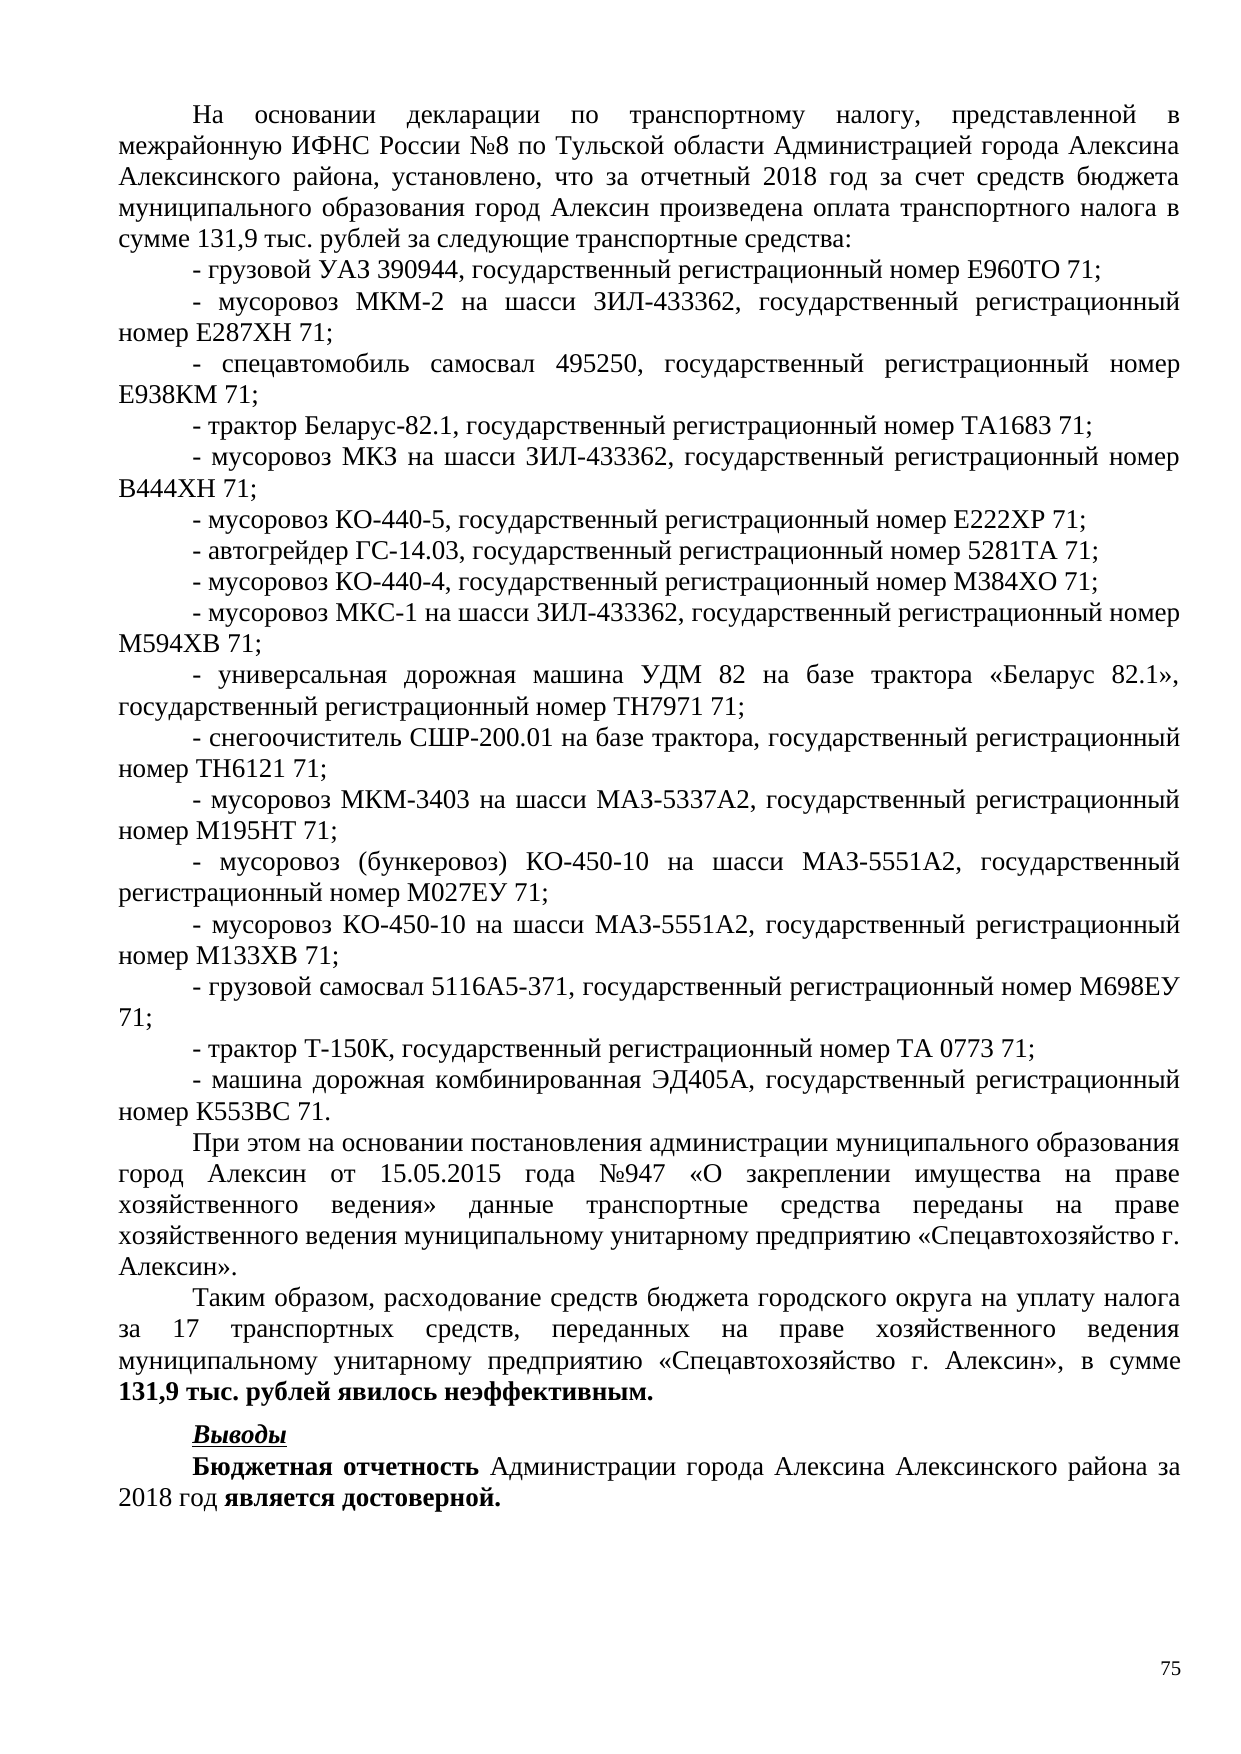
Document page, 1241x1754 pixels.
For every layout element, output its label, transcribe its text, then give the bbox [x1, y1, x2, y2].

text - мусоровоз КО-450-10 на шасси МАЗ-5551А2, государственный регистрационный номер М133ХВ 71; [118, 908, 1181, 970]
text На основании декларации по транспортному налогу, представленной в межрайонную ИФНС России №8 по Тульской области Администрацией города Алексина Алексинского района, установлено, что за отчетный 2018 год за счет средств бюджета муниципального образования город Алексин произведена оплата транспортного налога в сумме 131,9 тыс. рублей за следующие транспортные средства: [118, 98, 1181, 254]
text - мусоровоз МКМ-3403 на шасси МАЗ-5337А2, государственный регистрационный номер М195НТ 71; [118, 783, 1181, 845]
text Таким образом, расходование средств бюджета городского округа на уплату налога за 17 транспортных средств, переданных на праве хозяйственного ведения муниципальному унитарному предприятию «Спецавтохозяйство г. Алексин», в сумме 131,9 тыс. рублей явилось неэффективным. [118, 1281, 1181, 1406]
text - снегоочиститель СШР-200.01 на базе трактора, государственный регистрационный номер ТН6121 71; [118, 721, 1181, 783]
text При этом на основании постановления администрации муниципального образования город Алексин от 15.05.2015 года №947 «О закреплении имущества на праве хозяйственного ведения» данные транспортные средства переданы на праве хозяйственного ведения муниципальному унитарному предприятию «Спецавтохозяйство г. Алексин». [118, 1126, 1181, 1281]
text - мусоровоз КО-440-4, государственный регистрационный номер М384ХО 71; [118, 565, 1181, 596]
text - трактор Беларус-82.1, государственный регистрационный номер ТА1683 71; [118, 409, 1181, 441]
text - мусоровоз МКС-1 на шасси ЗИЛ-433362, государственный регистрационный номер М594ХВ 71; [118, 596, 1181, 658]
text Бюджетная отчетность Администрации города Алексина Алексинского района за 2018 год является достоверной. [118, 1450, 1181, 1512]
text - универсальная дорожная машина УДМ 82 на базе трактора «Беларус 82.1», государственный регистрационный номер ТН7971 71; [118, 658, 1181, 721]
text - мусоровоз (бункеровоз) КО-450-10 на шасси МАЗ-5551А2, государственный регистрационный номер М027ЕУ 71; [118, 845, 1181, 908]
text - мусоровоз МКЗ на шасси ЗИЛ-433362, государственный регистрационный номер В444ХН 71; [118, 441, 1181, 503]
text Выводы [118, 1418, 1181, 1450]
text - машина дорожная комбинированная ЭД405А, государственный регистрационный номер К553ВС 71. [118, 1063, 1181, 1126]
text - спецавтомобиль самосвал 495250, государственный регистрационный номер Е938КМ 71; [118, 347, 1181, 409]
text - мусоровоз КО-440-5, государственный регистрационный номер Е222ХР 71; [118, 503, 1181, 534]
text - автогрейдер ГС-14.03, государственный регистрационный номер 5281ТА 71; [118, 534, 1181, 565]
text - грузовой УАЗ 390944, государственный регистрационный номер Е960ТО 71; [118, 254, 1181, 285]
text - мусоровоз МКМ-2 на шасси ЗИЛ-433362, государственный регистрационный номер Е287ХН 71; [118, 285, 1181, 347]
text - трактор Т-150К, государственный регистрационный номер ТА 0773 71; [118, 1032, 1181, 1063]
text - грузовой самосвал 5116А5-371, государственный регистрационный номер М698ЕУ 71; [118, 970, 1181, 1032]
